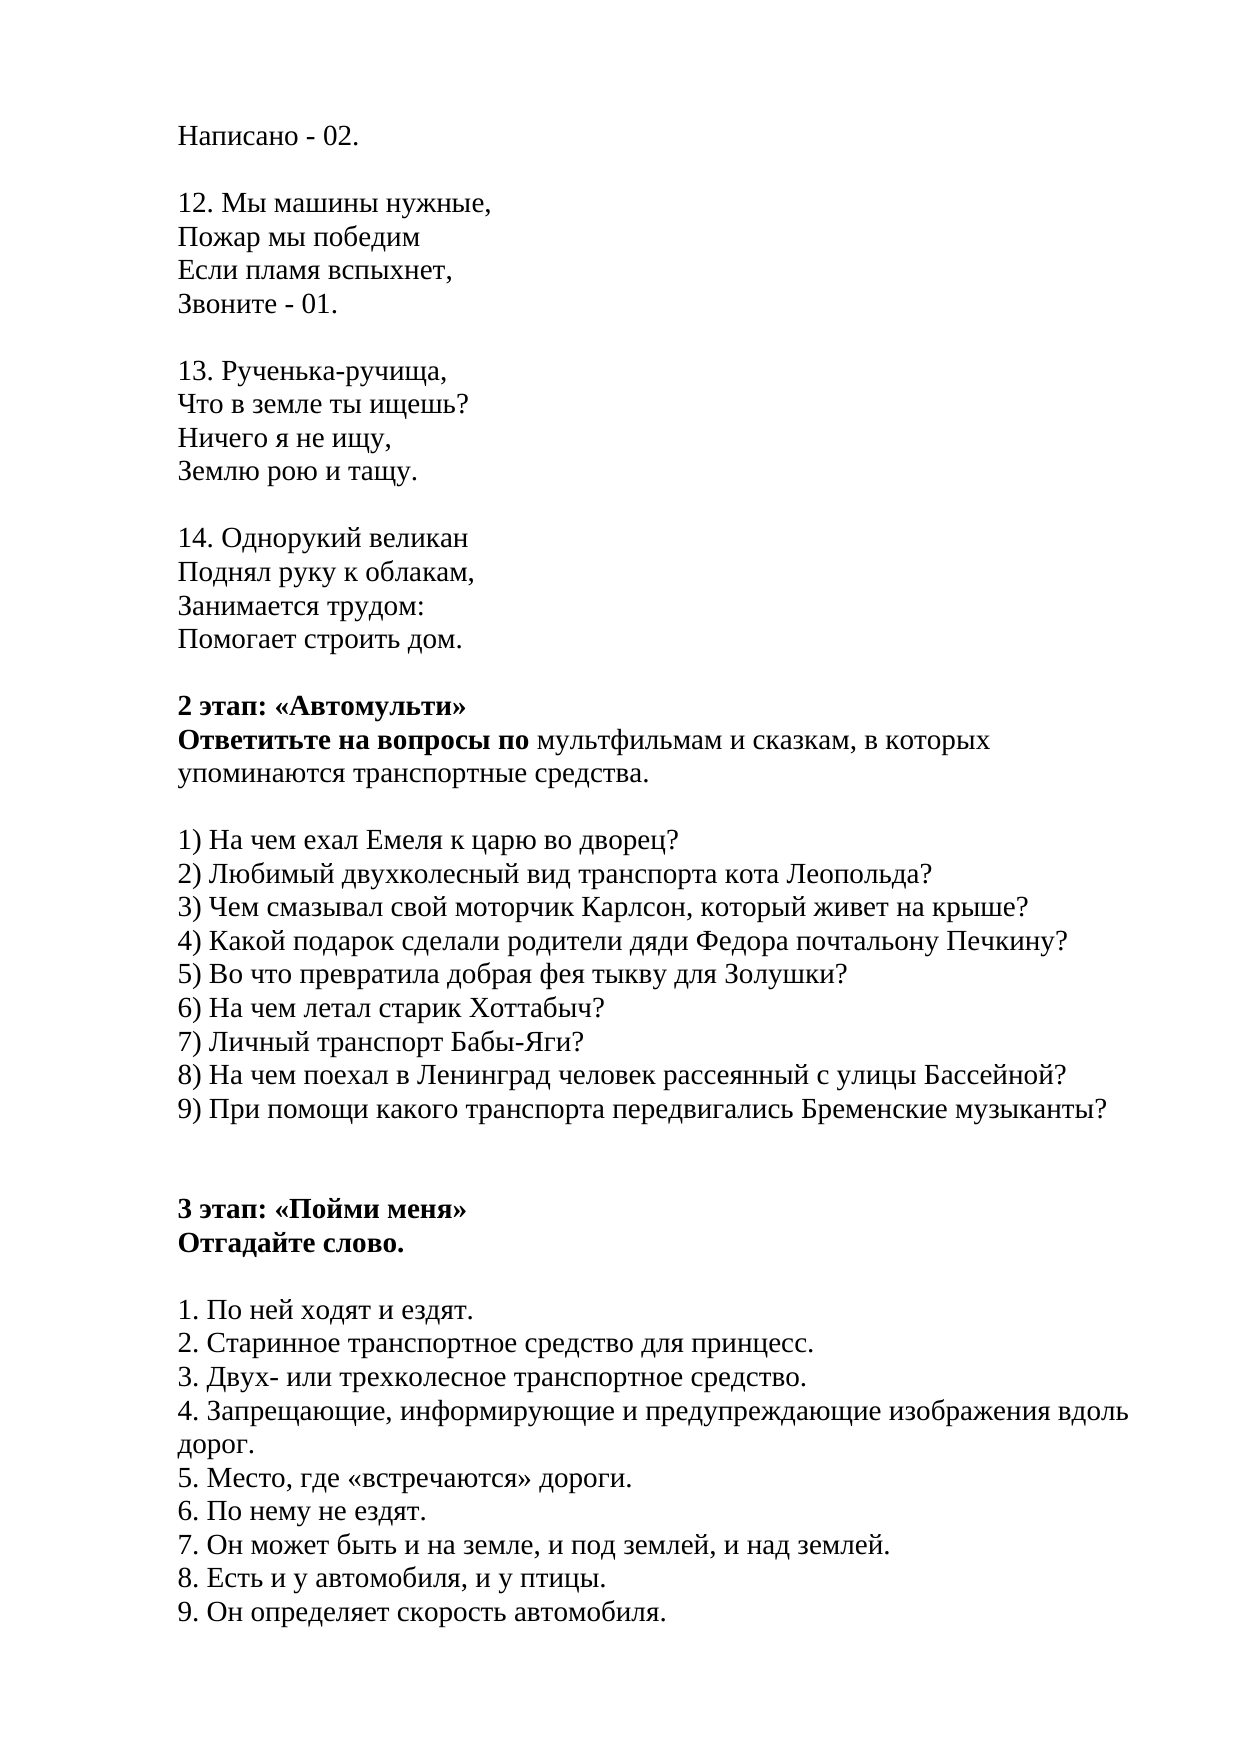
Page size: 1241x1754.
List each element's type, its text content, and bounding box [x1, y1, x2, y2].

text 5. Место, где «встречаются» дороги. [177, 1460, 1152, 1493]
text Написано - 02. [177, 118, 1152, 152]
text Помогает строить дом. [177, 621, 1152, 655]
text 8. Есть и у автомобиля, и у птицы. [177, 1560, 1152, 1594]
text 3. Двух- или трехколесное транспортное средство. [177, 1359, 1152, 1393]
text 7. Он может быть и на земле, и под землей, и над землей. [177, 1527, 1152, 1560]
text 9. Он определяет скорость автомобиля. [177, 1594, 1152, 1627]
text 2. Старинное транспортное средство для принцесс. [177, 1326, 1152, 1359]
text Ответитьте на вопросы по мультфильмам и сказкам, в которых упоминаются транспортные средства. [177, 722, 1152, 789]
text Землю рою и тащу. [177, 453, 1152, 487]
text 4) Какой подарок сделали родители дяди Федора почтальону Печкину? [177, 923, 1152, 957]
text Если пламя вспыхнет, [177, 252, 1152, 286]
text 3 этап: «Пойми меня» [177, 1191, 1152, 1225]
text 6) На чем летал старик Хоттабыч? [177, 990, 1152, 1024]
text 7) Личный транспорт Бабы-Яги? [177, 1024, 1152, 1057]
text дорог. [177, 1426, 1152, 1460]
text Поднял руку к облакам, [177, 554, 1152, 588]
text 4. Запрещающие, информирующие и предупреждающие изображения вдоль [177, 1393, 1152, 1426]
text 5) Во что превратила добрая фея тыкву для Золушки? [177, 957, 1152, 990]
text 14. Однорукий великан [177, 521, 1152, 554]
text 2 этап: «Автомульти» [177, 688, 1152, 722]
text 3) Чем смазывал свой моторчик Карлсон, который живет на крыше? [177, 889, 1152, 923]
text 12. Мы машины нужные, [177, 185, 1152, 219]
text 6. По нему не ездят. [177, 1493, 1152, 1527]
text 8) На чем поехал в Ленинград человек рассеянный с улицы Бассейной? [177, 1057, 1152, 1091]
text Ничего я не ищу, [177, 420, 1152, 453]
text Отгадайте слово. [177, 1225, 1152, 1258]
text 2) Любимый двухколесный вид транспорта кота Леопольда? [177, 856, 1152, 889]
text 13. Рученька-ручища, [177, 353, 1152, 386]
text Что в земле ты ищешь? [177, 386, 1152, 420]
text Звоните - 01. [177, 286, 1152, 319]
text 9) При помощи какого транспорта передвигались Бременские музыканты? [177, 1091, 1152, 1124]
text Занимается трудом: [177, 588, 1152, 621]
text 1) На чем ехал Емеля к царю во дворец? [177, 822, 1152, 856]
text 1. По ней ходят и ездят. [177, 1292, 1152, 1326]
text Пожар мы победим [177, 219, 1152, 252]
